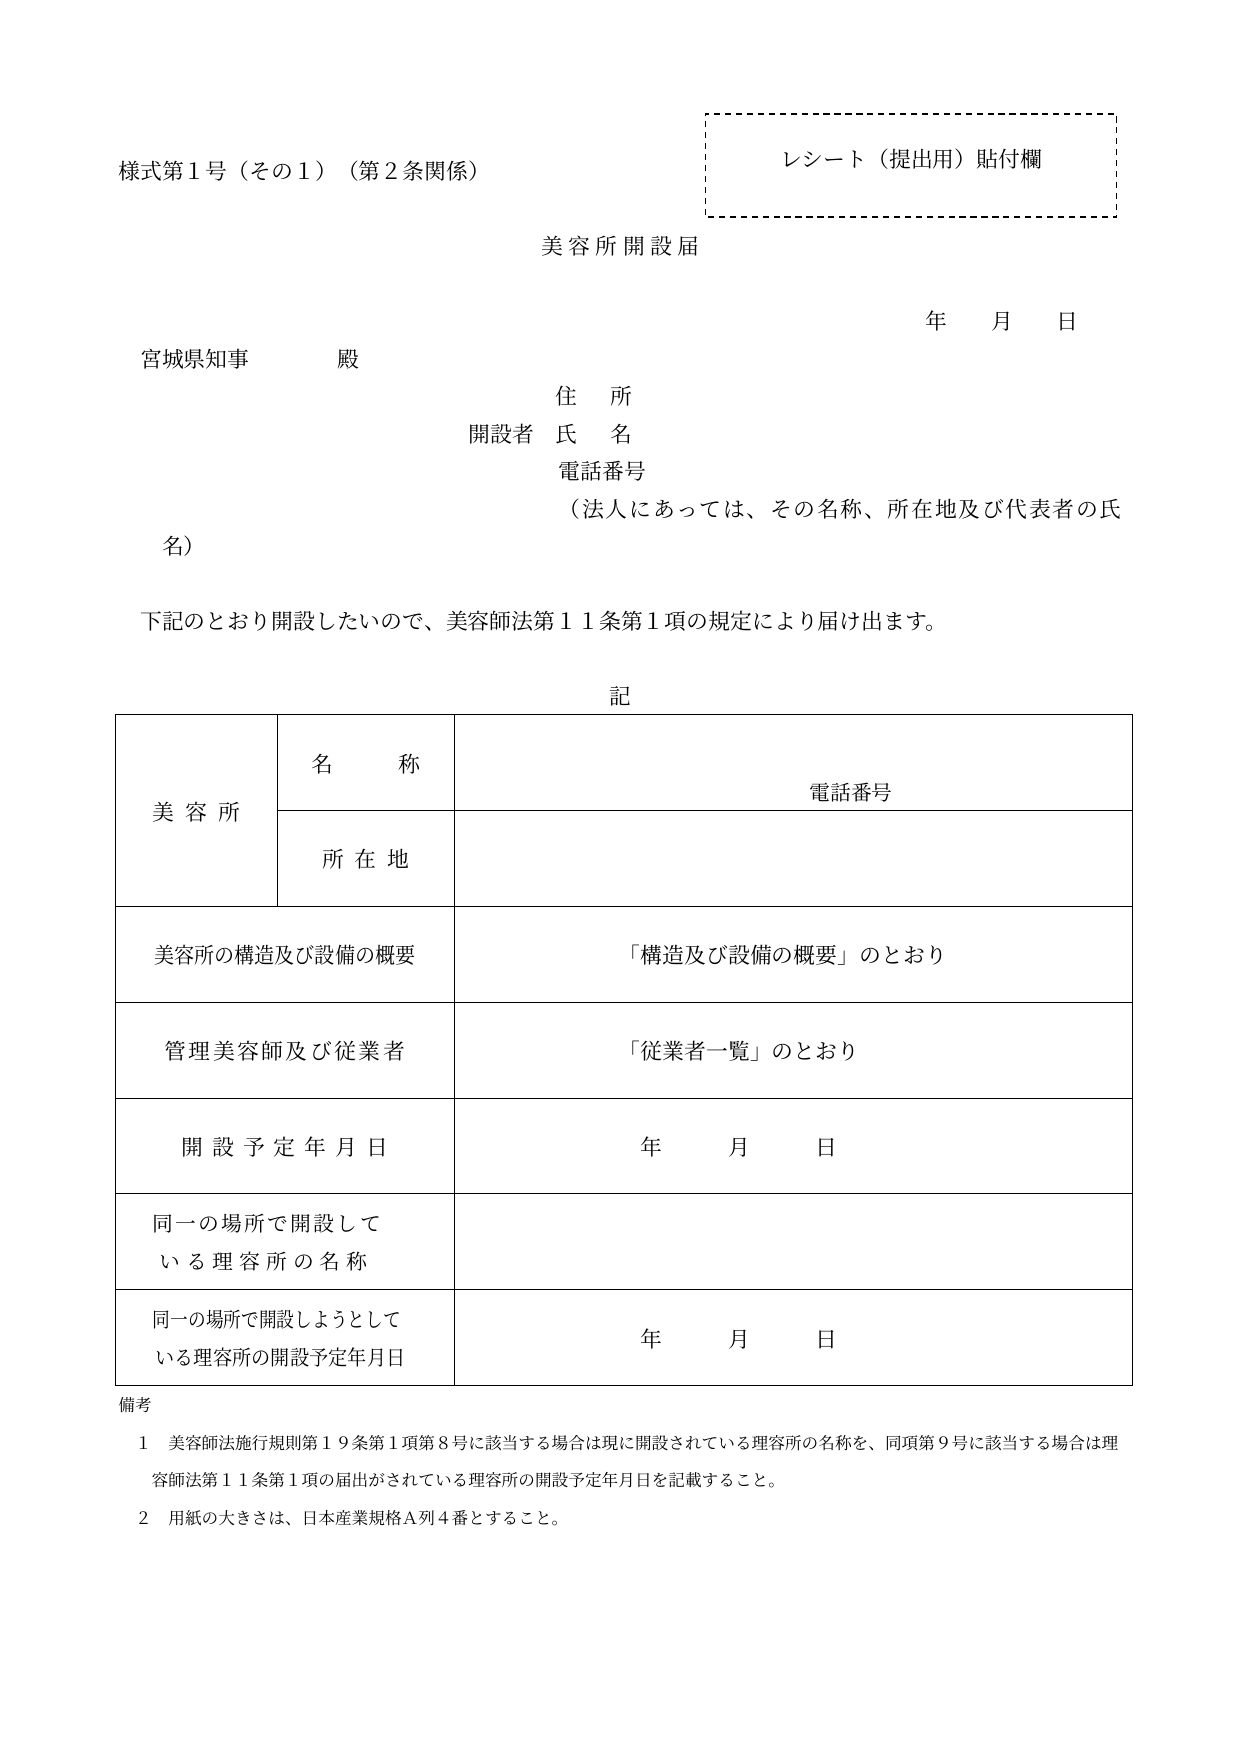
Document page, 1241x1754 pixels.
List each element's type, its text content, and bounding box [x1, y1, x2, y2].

text １ 美容師法施行規則第１９条第１項第８号に該当する場合は現に開設されている理容所の名称を、同項第９号に該当する場合は理容師法第１１条第１項の届出がされている理容所の開設予定年月日を記載すること。 [118, 1423, 1122, 1498]
table_cell [455, 811, 1132, 906]
text 様式第１号（その１）（第２条関係） [118, 152, 705, 189]
text 下記のとおり開設したいので、美容師法第１１条第１項の規定により届け出ます。 [118, 602, 1122, 639]
text 住 所 [118, 377, 1122, 414]
table_cell 同一の場所で開設しようとして いる理容所の開設予定年月日 [116, 1290, 454, 1385]
table_cell 開設予定年月日 [116, 1099, 454, 1193]
text 開設者 氏 名 [118, 414, 1122, 452]
table_cell [455, 1194, 1132, 1289]
text 備考 [118, 1386, 1122, 1423]
text （法人にあっては、その名称、所在地及び代表者の氏名） [162, 489, 1122, 564]
text ２ 用紙の大きさは、日本産業規格Ａ列４番とすること。 [118, 1498, 1122, 1536]
table_cell 管理美容師及び従業者 [116, 1003, 454, 1097]
subtitle 記 [118, 677, 1122, 714]
text 電話番号 [162, 452, 1122, 489]
table_cell 年 月 日 [455, 1099, 1132, 1193]
text 美容所開設届 [118, 227, 1122, 264]
table_header 美容所 [116, 715, 277, 906]
table_cell 美容所の構造及び設備の概要 [116, 907, 454, 1002]
table_cell 「構造及び設備の概要」のとおり [455, 907, 1132, 1002]
table_header 電話番号 [455, 715, 1132, 810]
text 年 月 日 [118, 302, 1078, 339]
table_cell 年 月 日 [455, 1290, 1132, 1385]
table_header 名 称 [278, 715, 454, 810]
text 宮城県知事 殿 [118, 339, 1122, 377]
table_cell 同一の場所で開設して いる理容所の名称 [116, 1194, 454, 1289]
table_cell 「従業者一覧」のとおり [455, 1003, 1132, 1097]
table_cell 所在地 [278, 811, 454, 906]
